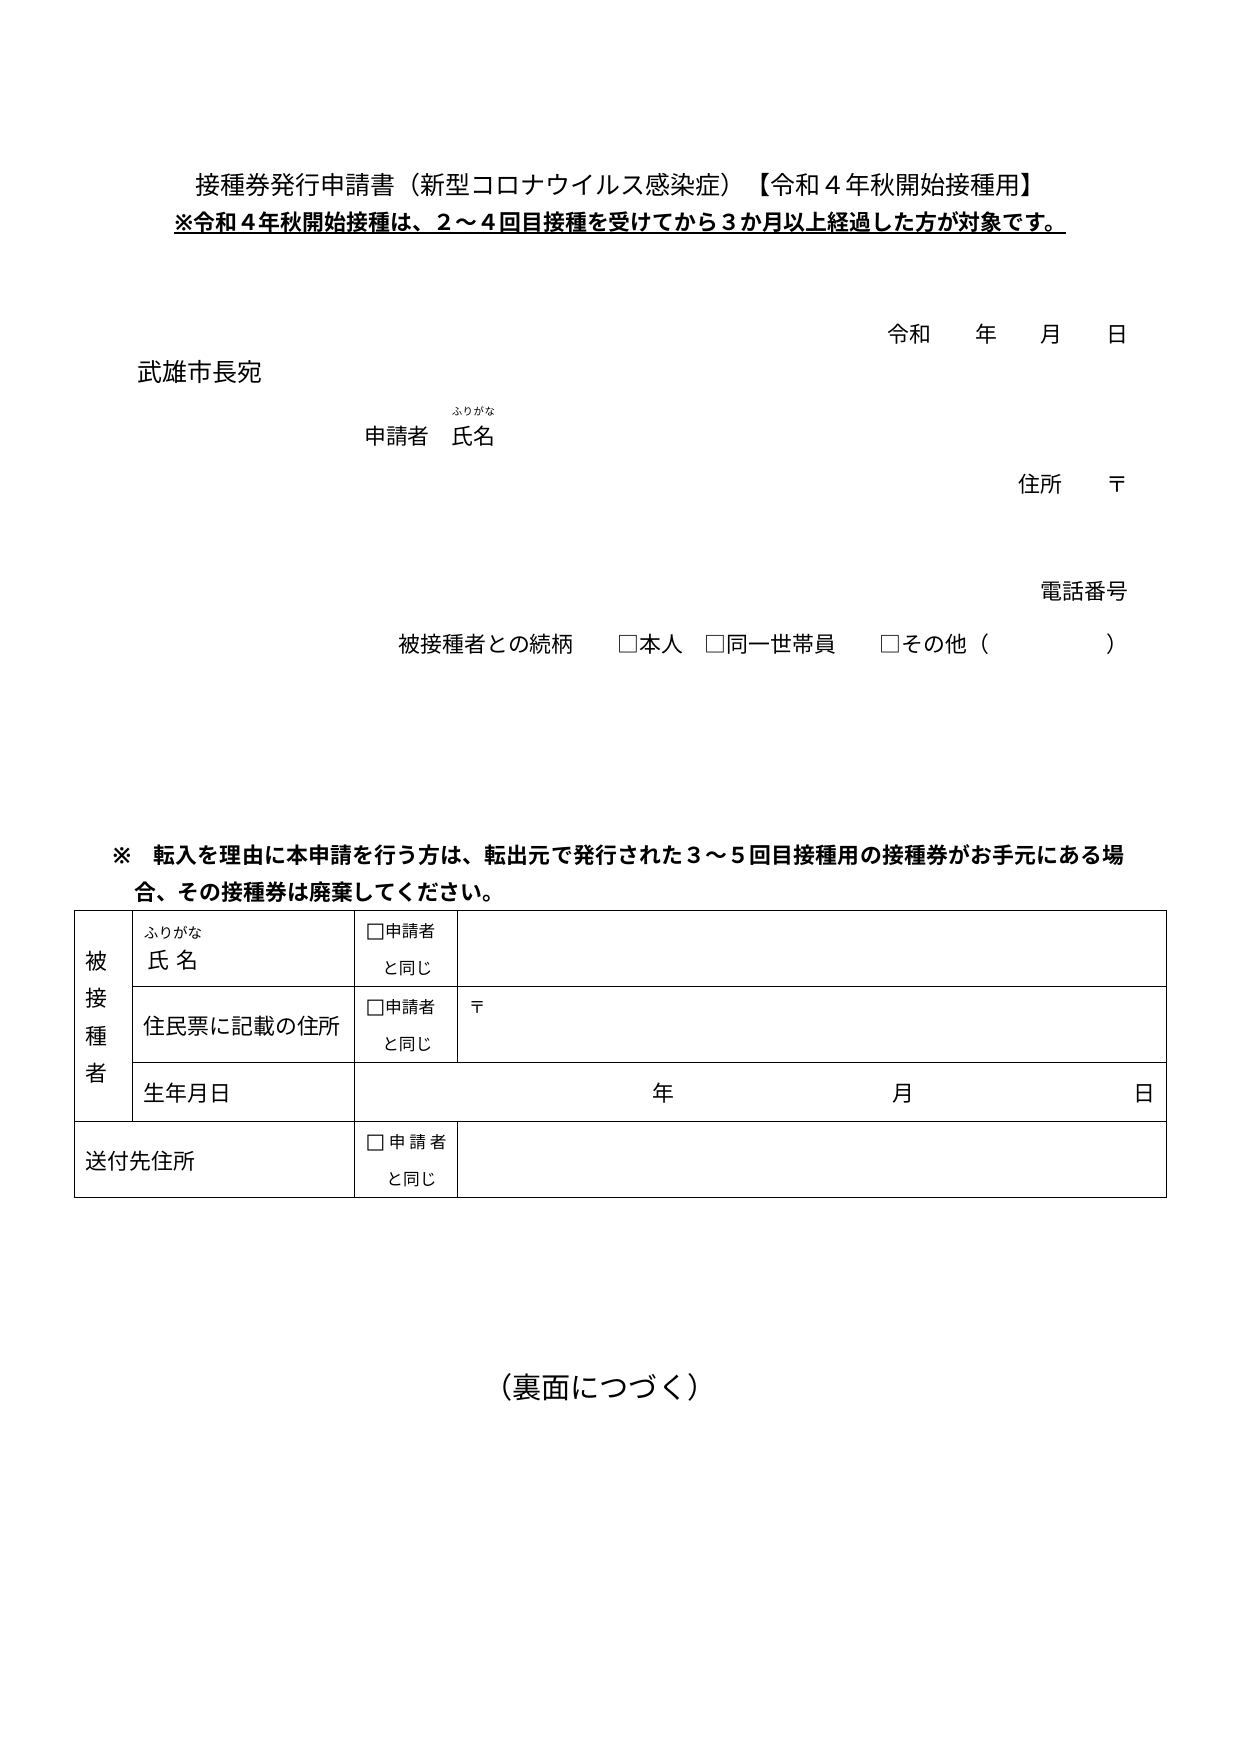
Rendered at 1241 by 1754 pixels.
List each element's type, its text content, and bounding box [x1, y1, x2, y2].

table_cell 〒 [458, 987, 1166, 1062]
table_cell 年 月 日 [355, 1063, 1166, 1121]
table_cell 生年月日 [133, 1063, 354, 1121]
text 令和 年 月 日 [112, 314, 1128, 352]
table_header 被接種者 [75, 911, 132, 1121]
table_header [458, 911, 1166, 986]
table_cell [458, 1122, 1166, 1197]
text 電話番号 [112, 571, 1128, 609]
text 被接種者との続柄 □本人 □同一世帯員 □その他（ ） [112, 624, 1128, 662]
table_header [133, 911, 354, 986]
text 住所 〒 [112, 464, 1128, 502]
text ※令和４年秋開始接種は、２～４回目接種を受けてから３か月以上経過した方が対象です。 [112, 202, 1128, 239]
text ※ 転入を理由に本申請を行う方は、転出元で発行された３～５回目接種用の接種券がお手元にある場合、その接種券は廃棄してください。 [112, 835, 1128, 910]
text 申請者 [112, 389, 1128, 464]
text 接種券発行申請書（新型コロナウイルス感染症）【令和４年秋開始接種用】 [112, 164, 1128, 202]
table_cell 住民票に記載の住所 [133, 987, 354, 1062]
text 武雄市長宛 [112, 352, 1128, 389]
table_cell □申請者 と同じ [355, 987, 457, 1062]
table_cell □申請者と同じ [355, 1122, 457, 1197]
table_cell 送付先住所 [75, 1122, 354, 1197]
table_header □申請者 と同じ [355, 911, 457, 986]
